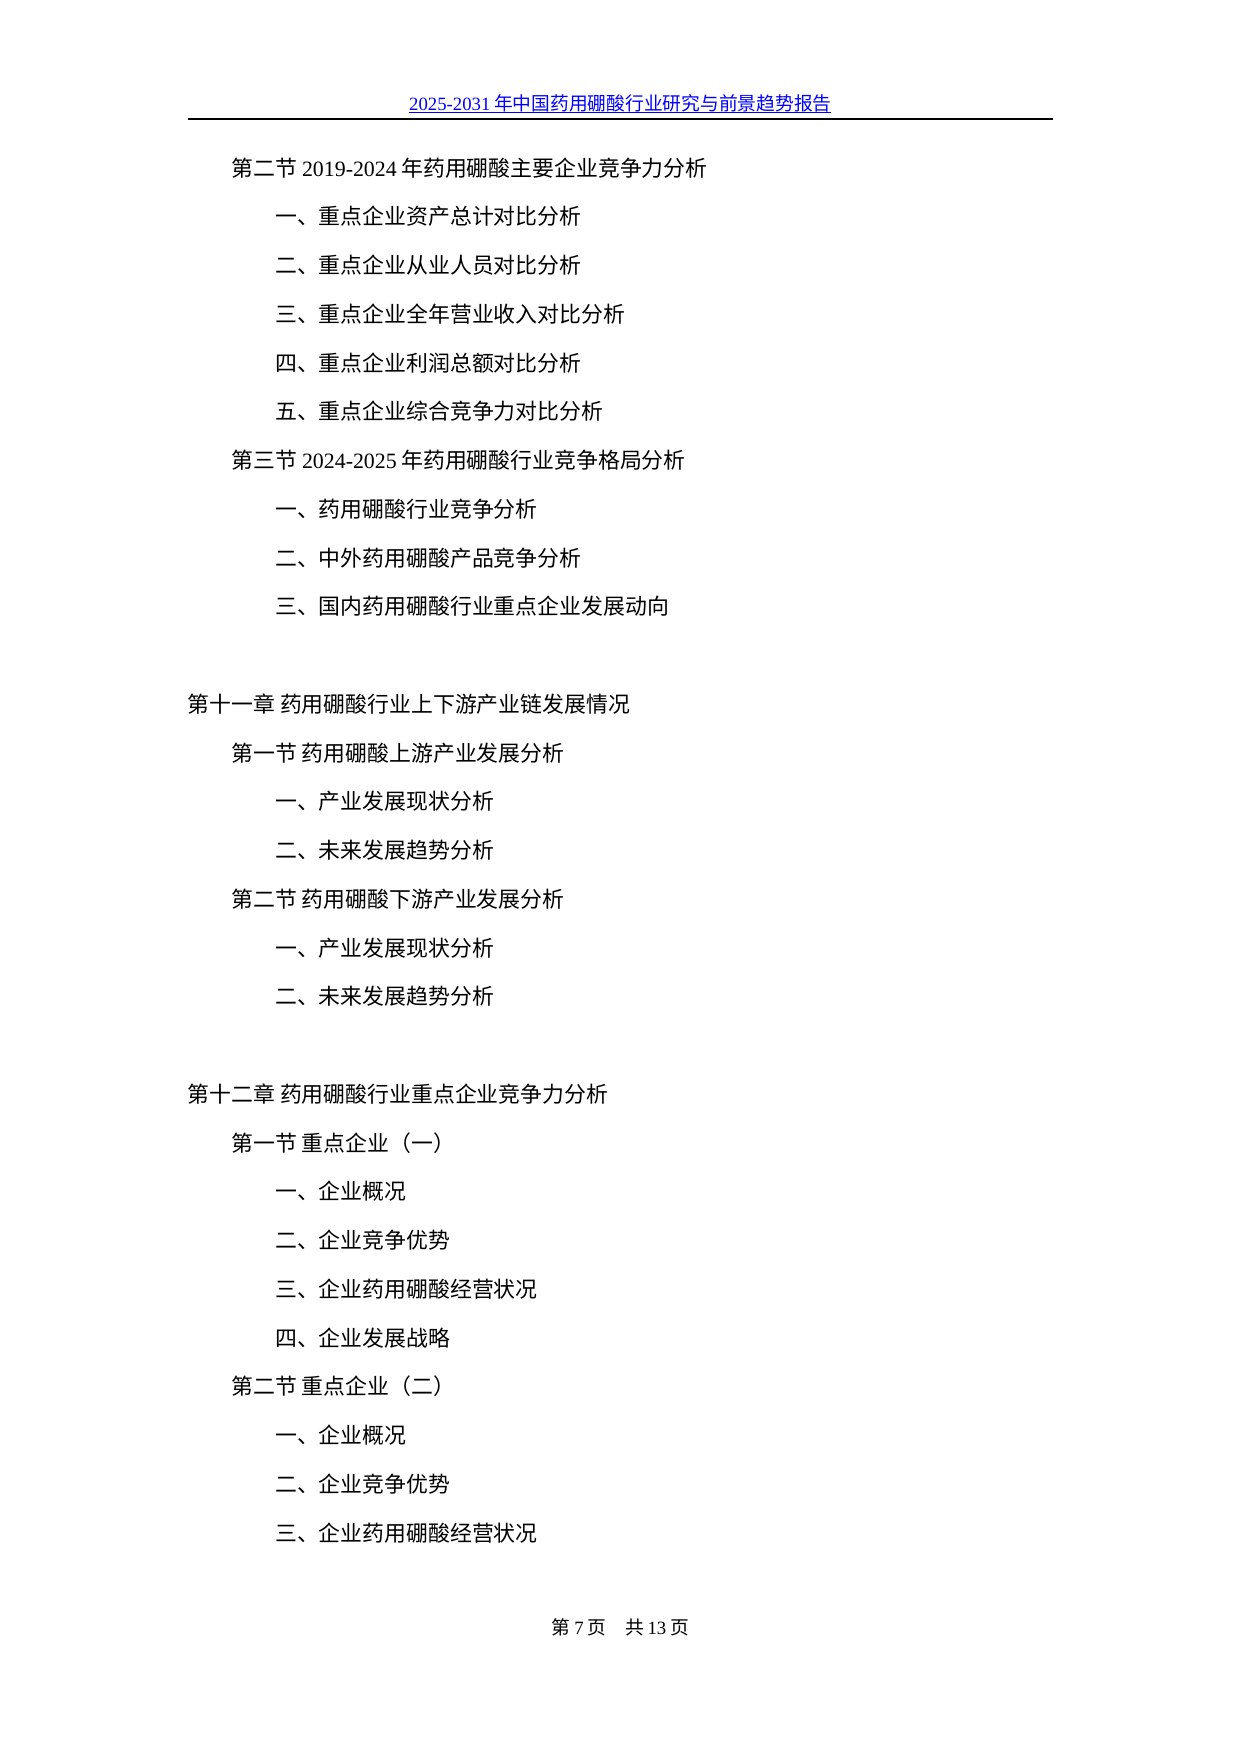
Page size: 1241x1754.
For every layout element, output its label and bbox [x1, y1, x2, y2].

text [187, 150, 1053, 1548]
